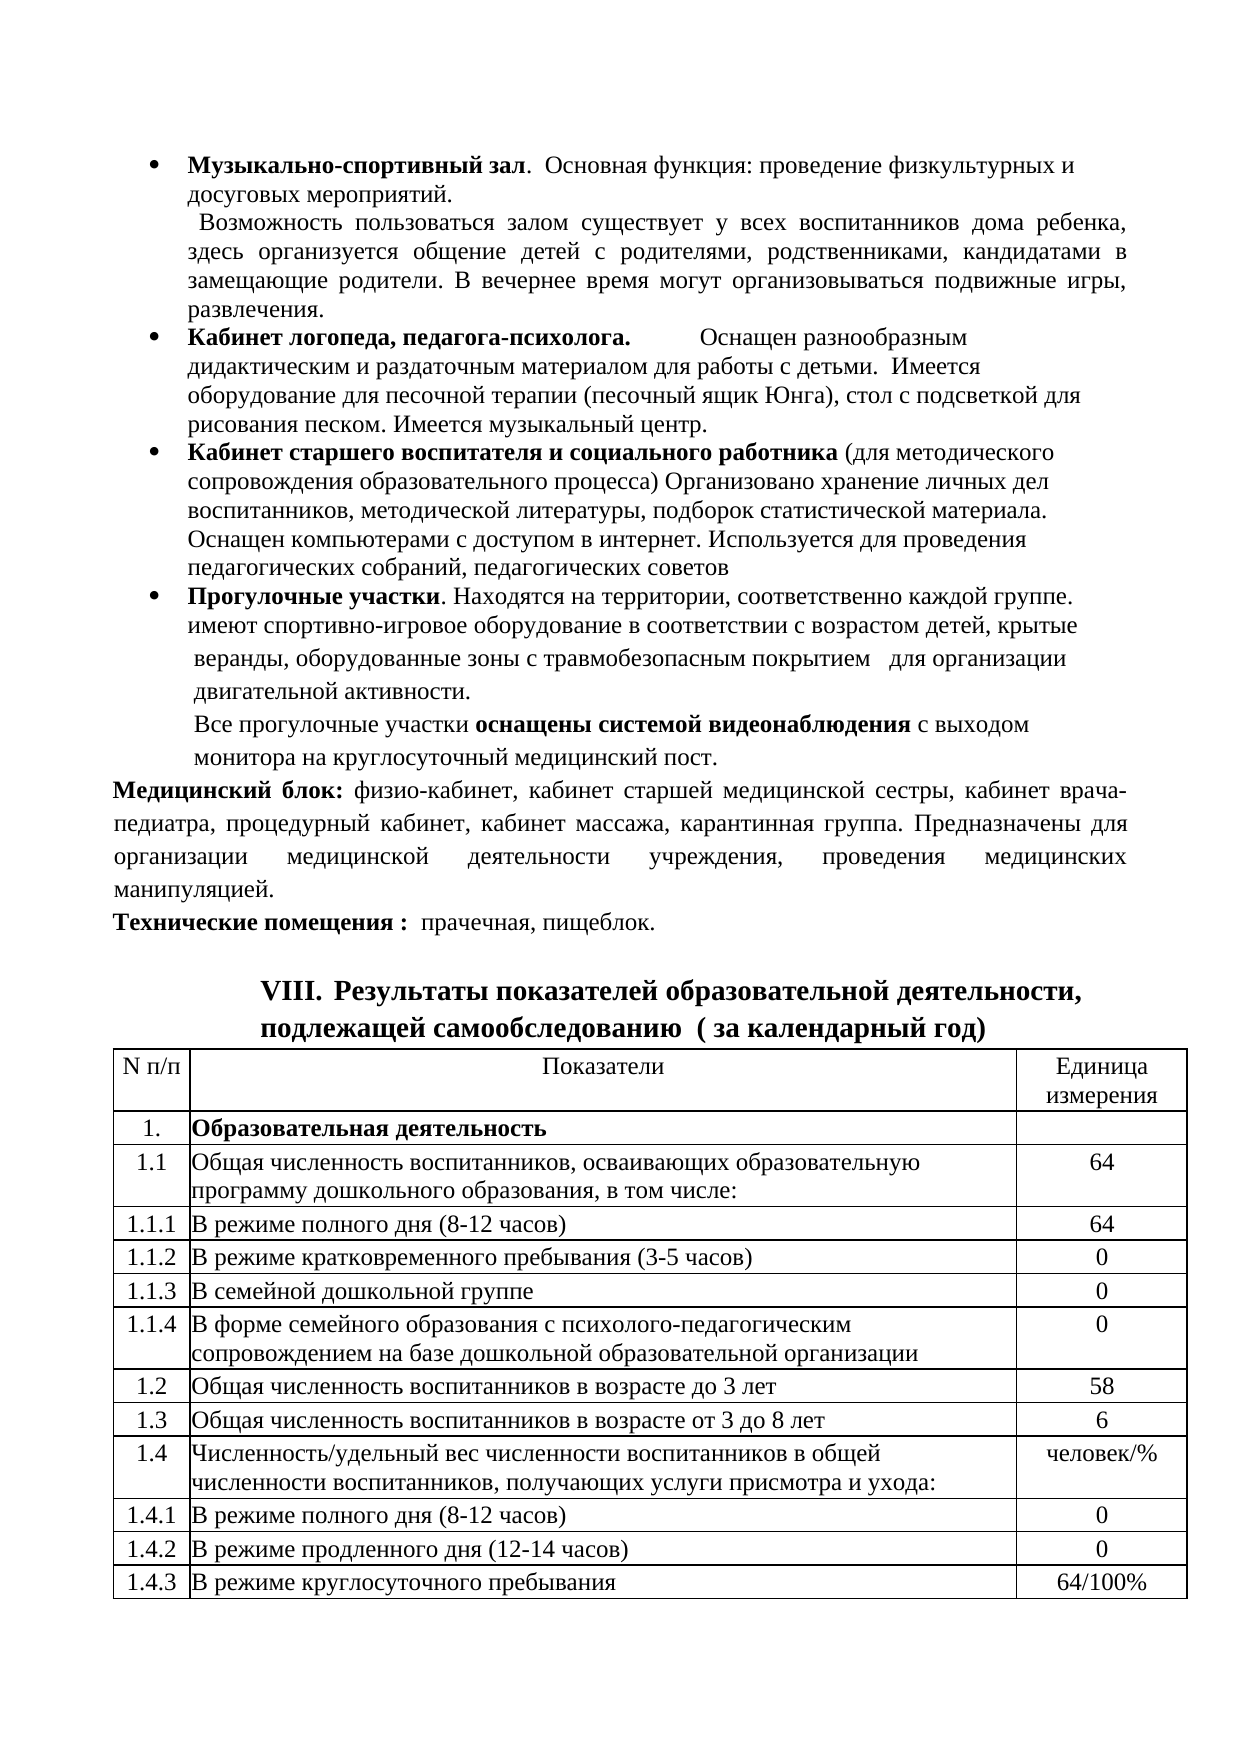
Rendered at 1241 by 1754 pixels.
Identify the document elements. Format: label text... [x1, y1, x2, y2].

text имеют спортивно-игровое оборудование в соответствии с возрастом детей, крытые [112, 610, 1128, 639]
text Медицинский блок: физио-кабинет, кабинет старшей медицинской сестры, кабинет врача-педиатра, процедурный кабинет, кабинет массажа, карантинная группа. Предназначены для организации медицинской деятельности учреждения, проведения медицинских манипуляцией. [112, 775, 1128, 903]
table_cell В форме семейного образования с психолого-педагогическим сопровождением на базе дошкольной образовательной организации [191, 1308, 1016, 1368]
text Все прогулочные участки оснащены системой видеонаблюдения с выходом [112, 709, 1128, 738]
table_cell 0 [1017, 1532, 1186, 1564]
subtitle Результаты показателей образовательной деятельности, подлежащей самообследованию ( за календарный год) [260, 973, 1128, 1044]
table_cell 1.1 [114, 1145, 189, 1206]
table_cell Общая численность воспитанников в возрасте от 3 до 8 лет [191, 1403, 1016, 1435]
table_cell В режиме полного дня (8-12 часов) [191, 1499, 1016, 1531]
table_cell В режиме круглосуточного пребывания [191, 1566, 1016, 1598]
text двигательной активности. [112, 676, 1128, 705]
table_cell [1017, 1112, 1186, 1144]
table_cell 1.4.1 [114, 1499, 189, 1531]
table_cell 0 [1017, 1308, 1186, 1368]
table_cell 1.1.3 [114, 1274, 189, 1306]
table_cell 1.4 [114, 1437, 189, 1497]
text веранды, оборудованные зоны с травмобезопасным покрытием для организации [112, 643, 1128, 672]
table_cell 0 [1017, 1241, 1186, 1273]
table_cell 1.3 [114, 1403, 189, 1435]
table_cell Численность/удельный вес численности воспитанников в общей численности воспитанников, получающих услуги присмотра и ухода: [191, 1437, 1016, 1497]
table_cell Общая численность воспитанников, осваивающих образовательную программу дошкольного образования, в том числе: [191, 1145, 1016, 1206]
table_cell 6 [1017, 1403, 1186, 1435]
list Кабинет логопеда, педагога-психолога. Оснащен разнообразным дидактическим и раздаточным материалом для работы с детьми. Имеется оборудование для песочной терапии (песочный ящик Юнга), стол с подсветкой для рисования песком. Имеется музыкальный центр. [150, 322, 1128, 437]
text монитора на круглосуточный медицинский пост. [112, 742, 1128, 771]
table_cell 1.1.1 [114, 1207, 189, 1239]
table_cell В режиме полного дня (8-12 часов) [191, 1207, 1016, 1239]
table_header Показатели [191, 1050, 1016, 1110]
list Кабинет старшего воспитателя и социального работника (для методического сопровождения образовательного процесса) Организовано хранение личных дел воспитанников, методической литературы, подборок статистической материала. Оснащен компьютерами с доступом в интернет. Используется для проведения педагогических собраний, педагогических советов [150, 437, 1128, 581]
table_cell Образовательная деятельность [191, 1112, 1016, 1144]
table_cell человек/% [1017, 1437, 1186, 1497]
table_cell 0 [1017, 1499, 1186, 1531]
text Технические помещения : прачечная, пищеблок. [112, 907, 1128, 936]
table_cell 1.1.4 [114, 1308, 189, 1368]
list Музыкально-спортивный зал. Основная функция: проведение физкультурных и досуговых мероприятий. [150, 150, 1128, 207]
table_cell 64 [1017, 1207, 1186, 1239]
table_cell 1.1.2 [114, 1241, 189, 1273]
table_cell В режиме продленного дня (12-14 часов) [191, 1532, 1016, 1564]
table_cell 64 [1017, 1145, 1186, 1206]
table_header Единица измерения [1017, 1050, 1186, 1110]
table_cell 64/100% [1017, 1566, 1186, 1598]
table_cell 58 [1017, 1370, 1186, 1402]
table_cell 1.4.2 [114, 1532, 189, 1564]
table_cell 1. [114, 1112, 189, 1144]
table_cell 0 [1017, 1274, 1186, 1306]
list Прогулочные участки. Находятся на территории, соответственно каждой группе. [150, 581, 1128, 610]
text Возможность пользоваться залом существует у всех воспитанников дома ребенка, здесь организуется общение детей с родителями, родственниками, кандидатами в замещающие родители. В вечернее время могут организовываться подвижные игры, развлечения. [186, 207, 1128, 322]
table_cell 1.2 [114, 1370, 189, 1402]
table_cell Общая численность воспитанников в возрасте до 3 лет [191, 1370, 1016, 1402]
table_cell В семейной дошкольной группе [191, 1274, 1016, 1306]
table_cell В режиме кратковременного пребывания (3-5 часов) [191, 1241, 1016, 1273]
table_cell 1.4.3 [114, 1566, 189, 1598]
table_header N п/п [114, 1050, 189, 1110]
